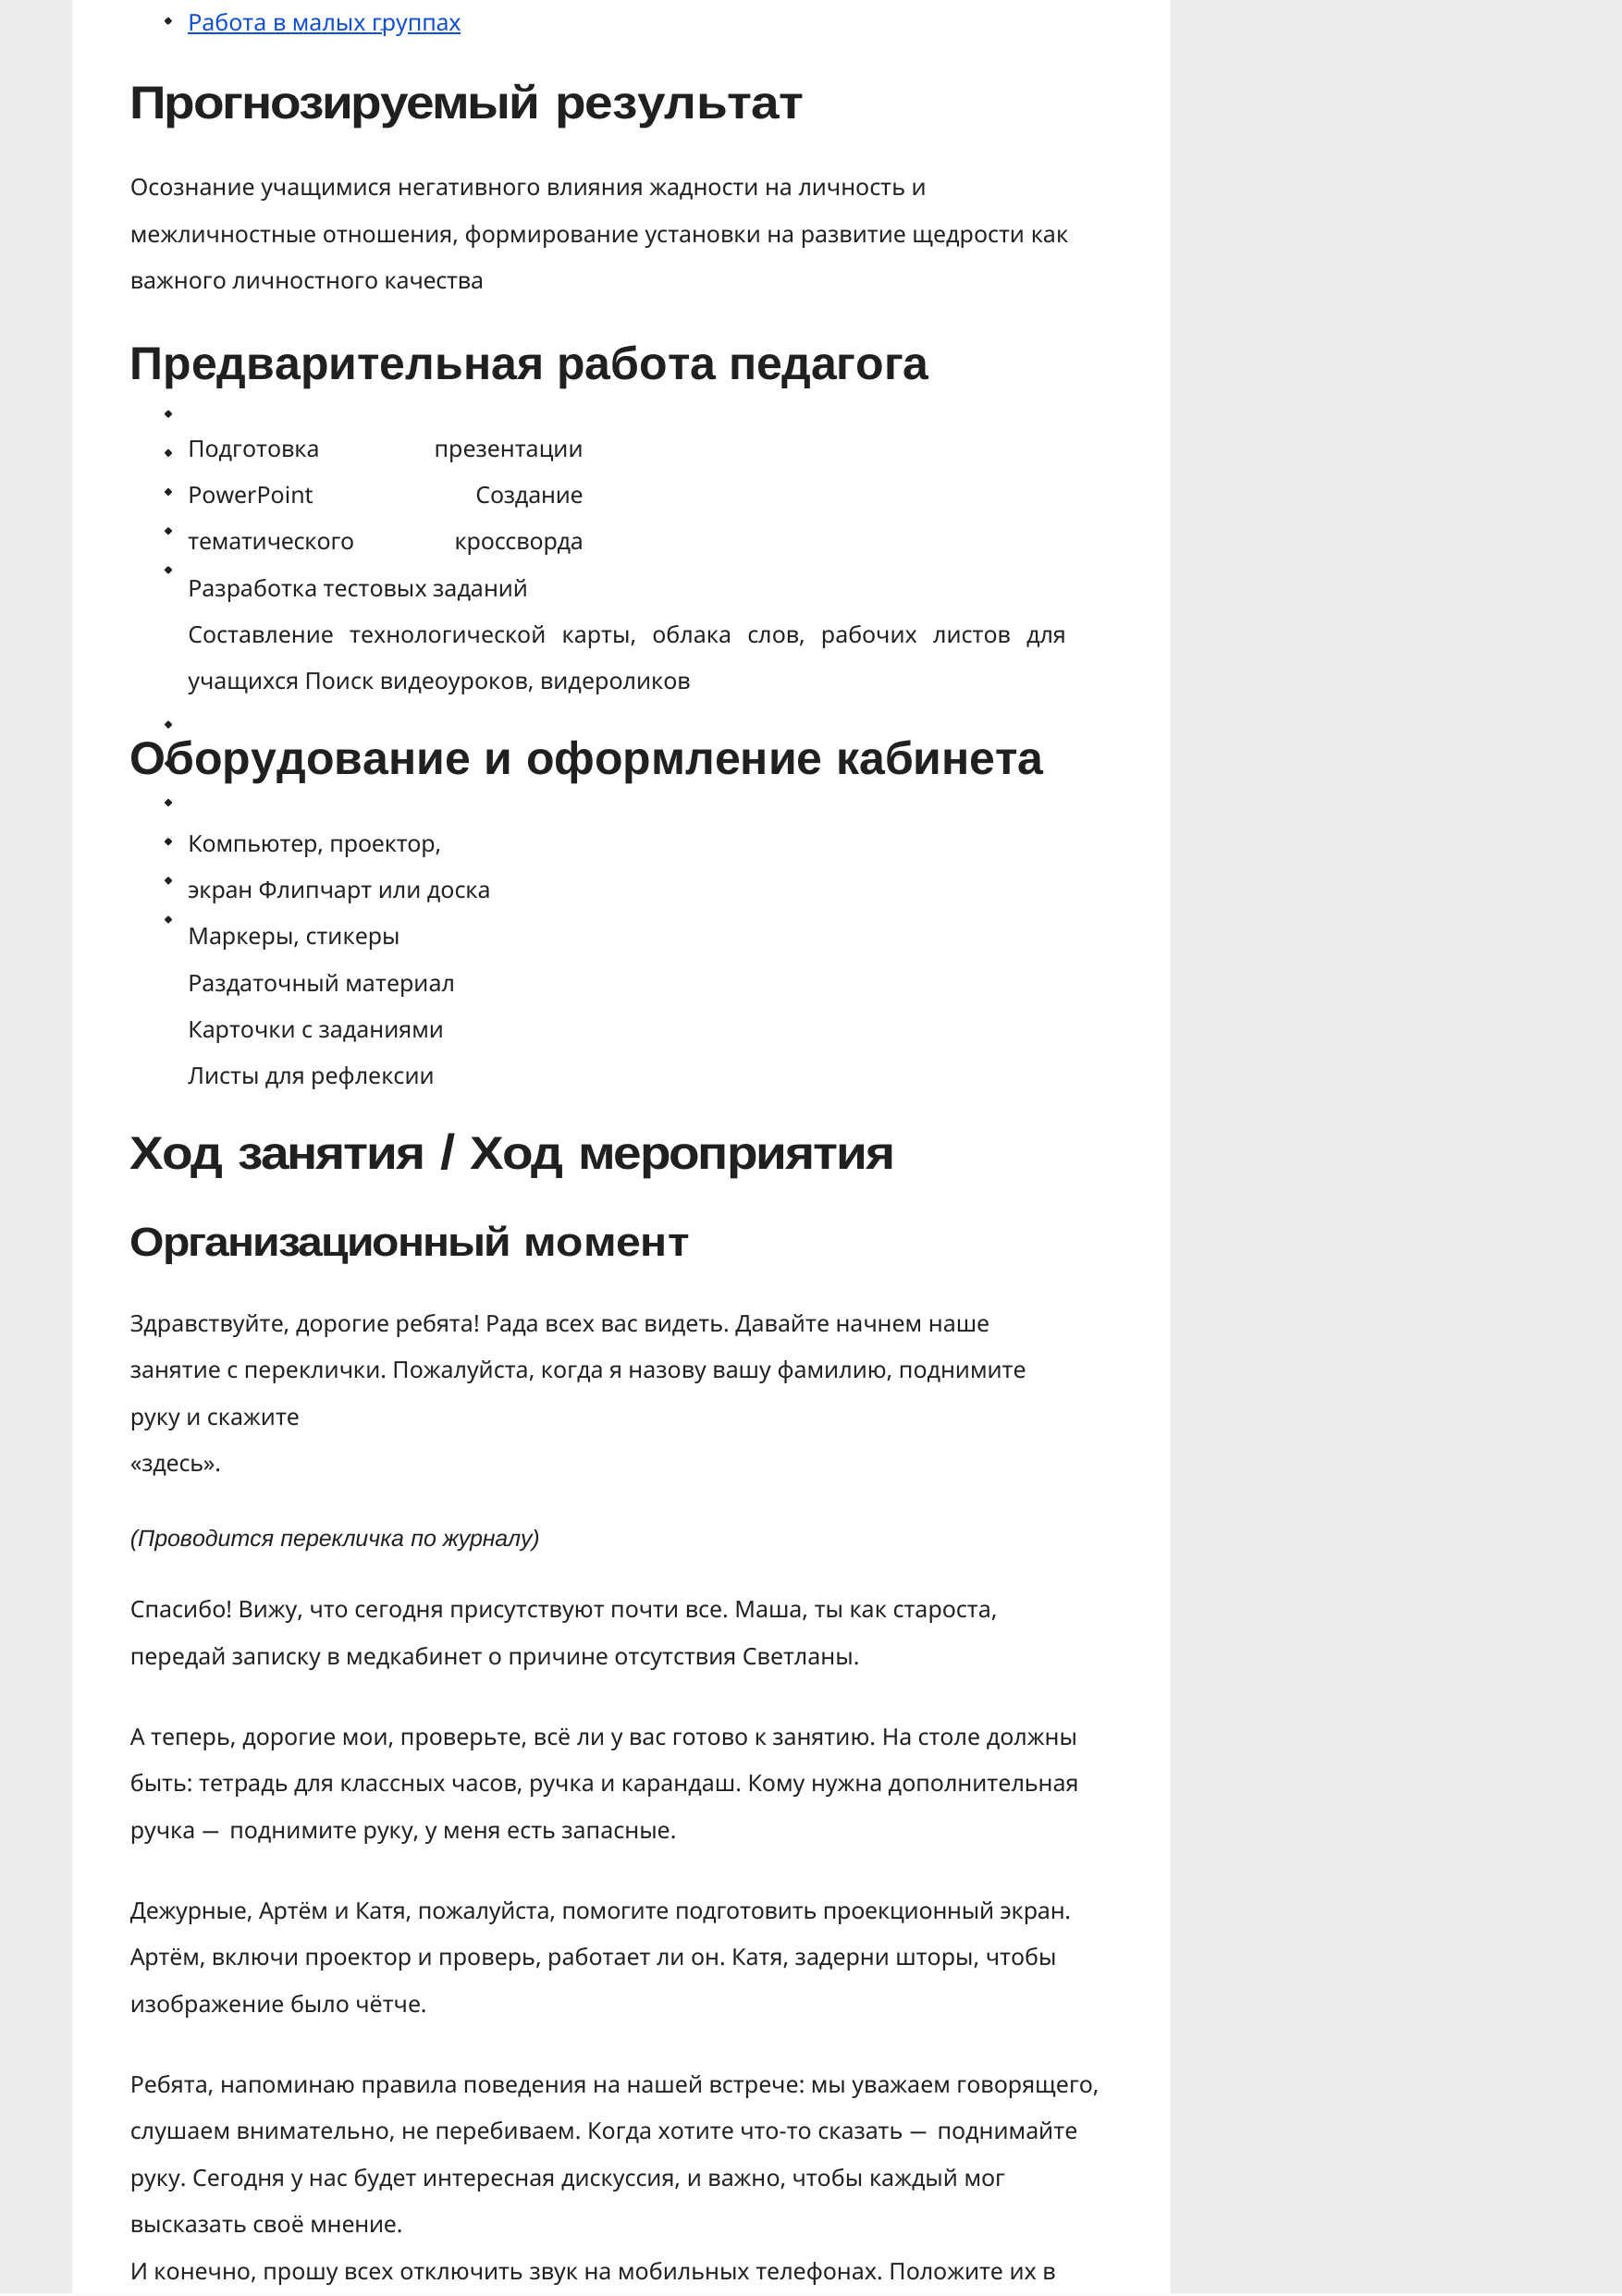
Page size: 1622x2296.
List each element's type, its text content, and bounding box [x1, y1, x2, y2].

subtitle Прогнозируемый результат [130, 76, 1622, 129]
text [130, 2254, 1112, 2286]
text «здесь». [130, 1447, 1622, 1479]
subtitle Предварительная работа педагога [130, 337, 1622, 389]
text (Проводится перекличка по журналу) [130, 1525, 1622, 1552]
subtitle Организационный момент [130, 1218, 1622, 1265]
text Подготовка презентации PowerPoint Создание тематического кроссворда Разработка тестовых заданий [188, 432, 584, 603]
subtitle Ход занятия / Ход мероприятия [130, 1123, 1622, 1180]
text Здравствуйте, дорогие ребята! Рада всех вас видеть. Давайте начнем наше занятие с переклички. Пожалуйста, когда я назову вашу фамилию, поднимите руку и скажите [130, 1308, 1068, 1431]
text Спасибо! Вижу, что сегодня присутствуют почти все. Маша, ты как староста, передай записку в медкабинет о причине отсутствия Светланы. [130, 1593, 1068, 1671]
text Осознание учащимися негативного влияния жадности на личность и межличностные отношения, формирование установки на развитие щедрости как важного личностного качества [130, 171, 1068, 296]
text Дежурные, Артём и Катя, пожалуйста, помогите подготовить проекционный экран. Артём, включи проектор и проверь, работает ли он. Катя, задерни шторы, чтобы изображение было чётче. [130, 1895, 1104, 2019]
text Составление технологической карты, облака слов, рабочих листов для учащихся Поиск видеоуроков, видероликов [188, 619, 1066, 696]
text А теперь, дорогие мои, проверьте, всё ли у вас готово к занятию. На столе должны быть: тетрадь для классных часов, ручка и карандаш. Кому нужна дополнительная ручка – поднимите руку, у меня есть запасные. [130, 1721, 1104, 1845]
subtitle Оборудование и оформление кабинета [130, 731, 1622, 784]
text Ребята, напоминаю правила поведения на нашей встрече: мы уважаем говорящего, слушаем внимательно, не перебиваем. Когда хотите что-то сказать – поднимайте руку. Сегодня у нас будет интересная дискуссия, и важно, чтобы каждый мог высказать своё мнение. [130, 2069, 1104, 2240]
text Работа в малых группах [188, 6, 1622, 37]
text Компьютер, проектор, экран Флипчарт или доска Маркеры, стикеры Раздаточный материал Карточки с заданиями Листы для рефлексии [188, 827, 492, 1091]
